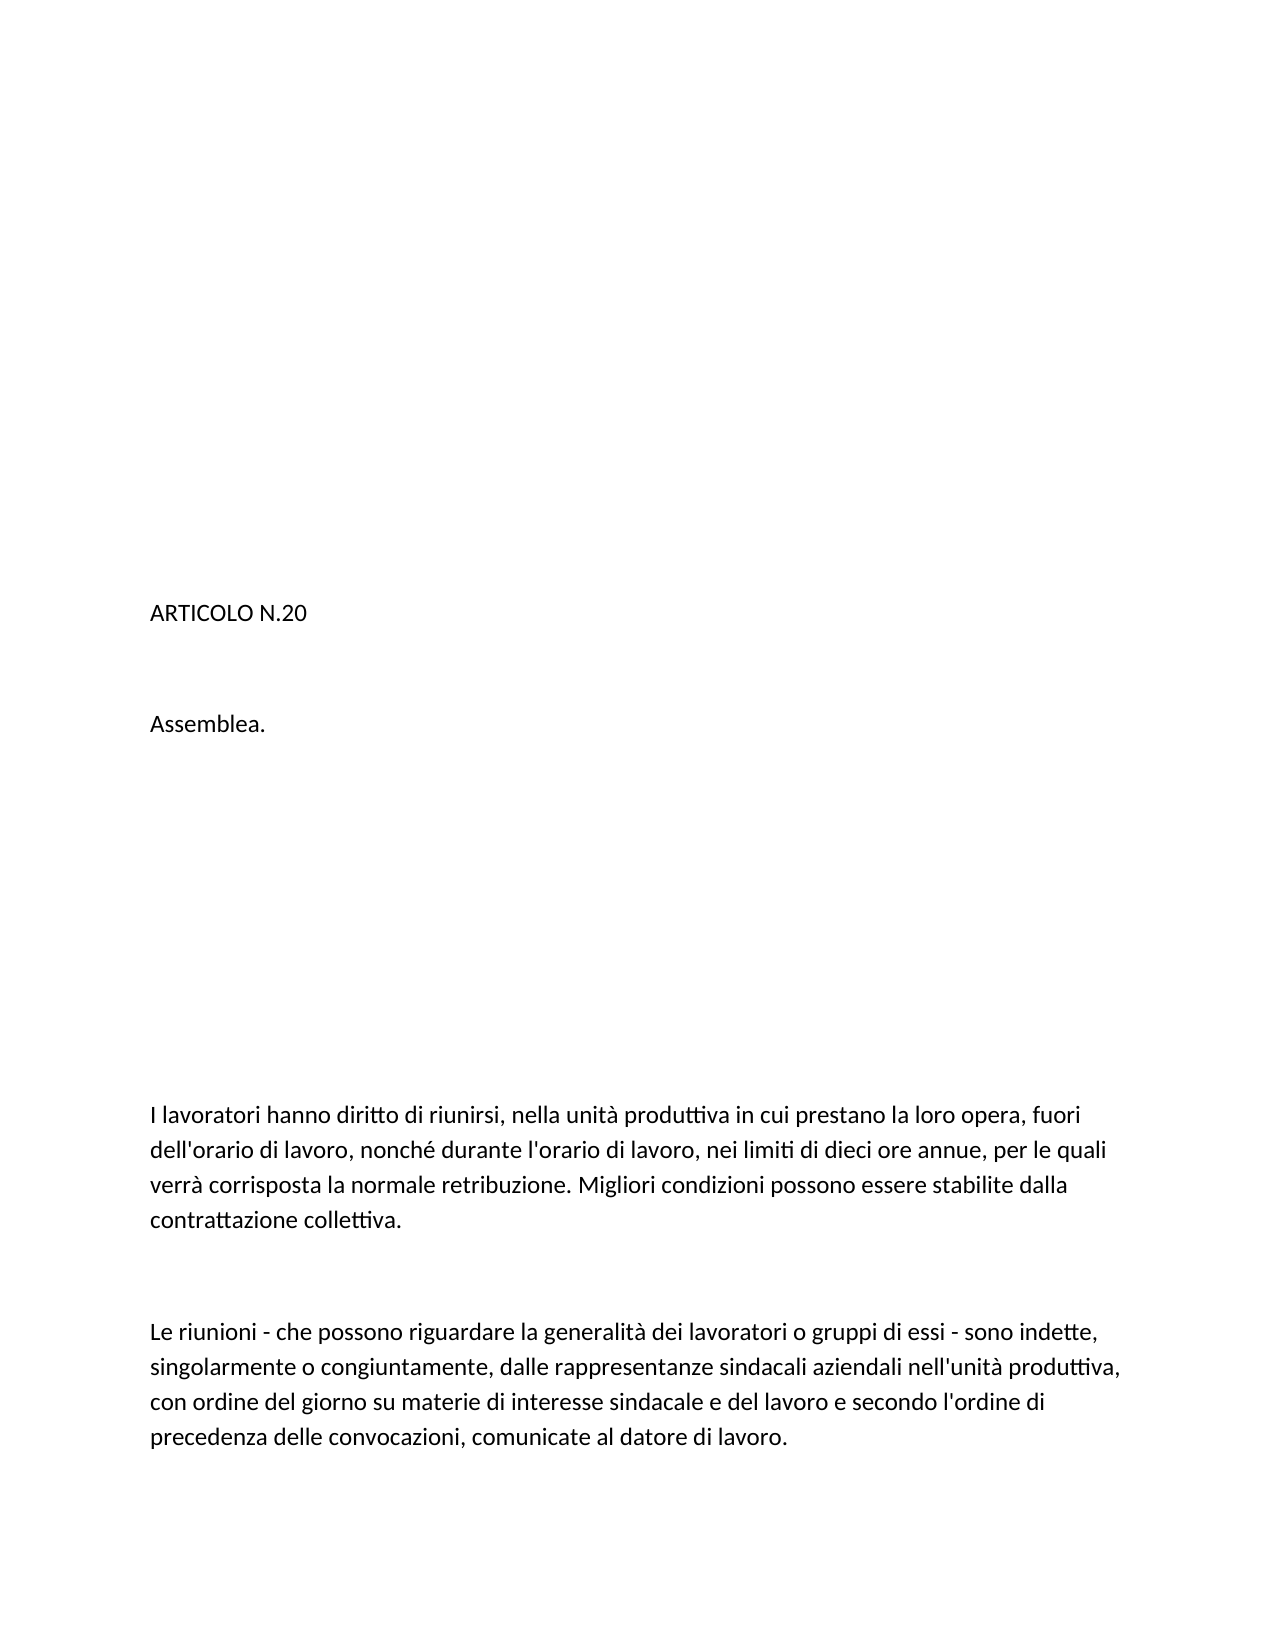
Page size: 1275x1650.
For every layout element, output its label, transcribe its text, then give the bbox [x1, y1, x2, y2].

text Le riunioni - che possono riguardare la generalità dei lavoratori o gruppi di essi - sono indette, singolarmente o congiuntamente, dalle rappresentanze sindacali aziendali nell'unità produttiva, con ordine del giorno su materie di interesse sindacale e del lavoro e secondo l'ordine di precedenza delle convocazioni, comunicate al datore di lavoro. [150, 1316, 1125, 1451]
text Assemblea. [150, 708, 1125, 739]
text I lavoratori hanno diritto di riunirsi, nella unità produttiva in cui prestano la loro opera, fuori dell'orario di lavoro, nonché durante l'orario di lavoro, nei limiti di dieci ore annue, per le quali verrà corrisposta la normale retribuzione. Migliori condizioni possono essere stabilite dalla contrattazione collettiva. [150, 1099, 1125, 1235]
text ARTICOLO N.20 [150, 597, 1125, 627]
